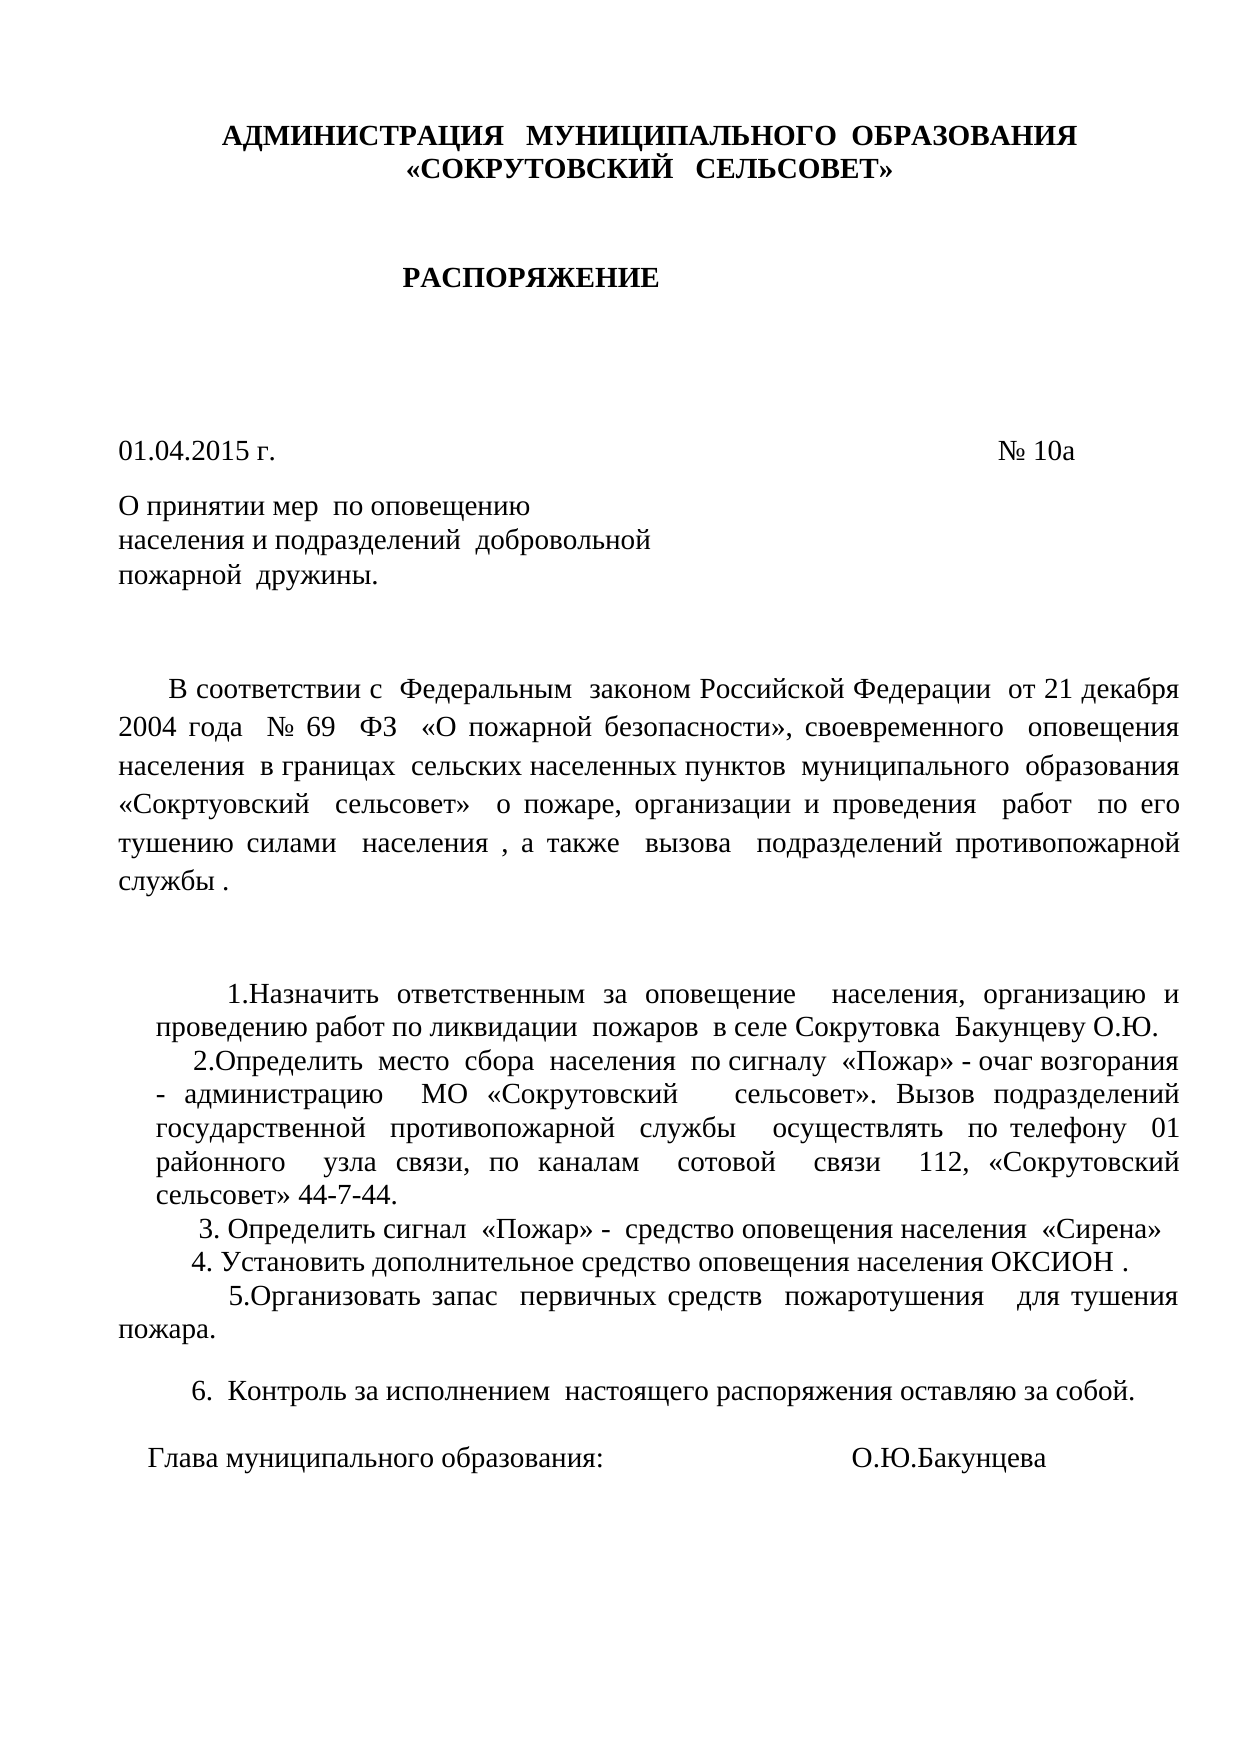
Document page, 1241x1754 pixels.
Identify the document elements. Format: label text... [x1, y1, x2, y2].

text АДМИНИСТРАЦИЯ МУНИЦИПАЛЬНОГО ОБРАЗОВАНИЯ «СОКРУТОВСКИЙ СЕЛЬСОВЕТ» [118, 118, 1181, 185]
text Глава муниципального образования: О.Ю.Бакунцева [118, 1440, 1181, 1473]
text В соответствии с Федеральным законом Российской Федерации от 21 декабря 2004 года № 69 ФЗ «О пожарной безопасности», своевременного оповещения населения в границах сельских населенных пунктов муниципального образования «Сокртуовский сельсовет» о пожаре, организации и проведения работ по его тушению силами населения , а также вызова подразделений противопожарной службы . [118, 671, 1181, 897]
text 6. Контроль за исполнением настоящего распоряжения оставляю за собой. [118, 1373, 1181, 1406]
text 3. Определить сигнал «Пожар» - средство оповещения населения «Сирена» [118, 1211, 1181, 1244]
text РАСПОРЯЖЕНИЕ [118, 260, 1181, 294]
text 4. Установить дополнительное средство оповещения населения ОКСИОН . [118, 1244, 1181, 1278]
text 5.Организовать запас первичных средств пожаротушения для тушения пожара. [118, 1278, 1181, 1345]
text 2.Определить место сбора населения по сигналу «Пожар» - очаг возгорания - администрацию МО «Сокрутовский сельсовет». Вызов подразделений государственной противопожарной службы осуществлять по телефону 01 районного узла связи, по каналам сотовой связи 112, «Сокрутовский сельсовет» 44-7-44. [156, 1043, 1181, 1211]
text 01.04.2015 г. № 10а [118, 433, 1181, 467]
text О принятии мер по оповещению населения и подразделений добровольной пожарной дружины. [118, 488, 1181, 591]
text 1.Назначить ответственным за оповещение населения, организацию и проведению работ по ликвидации пожаров в селе Сокрутовка Бакунцеву О.Ю. [156, 976, 1181, 1043]
